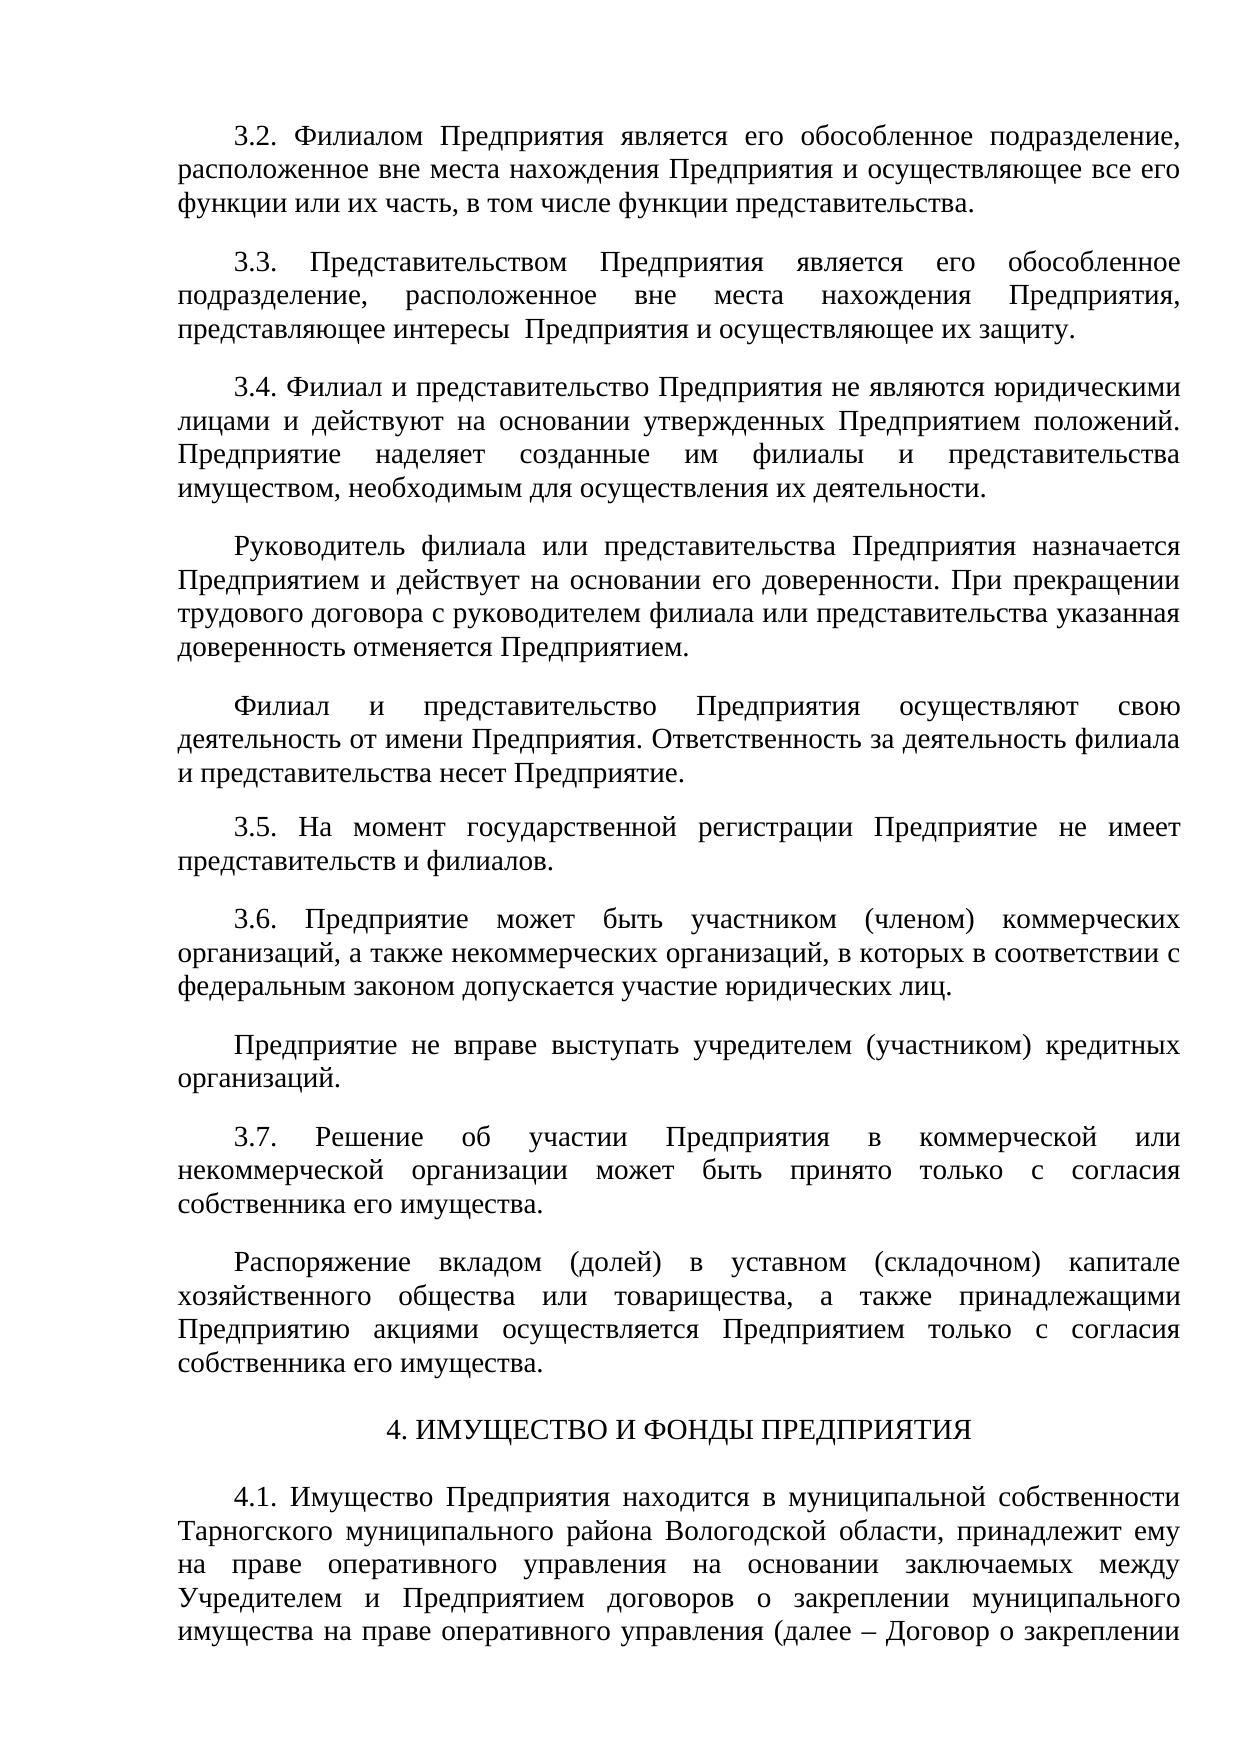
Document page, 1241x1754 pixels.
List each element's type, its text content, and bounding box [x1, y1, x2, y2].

text Распоряжение вкладом (долей) в уставном (складочном) капитале хозяйственного общества или товарищества, а также принадлежащими Предприятию акциями осуществляется Предприятием только с согласия собственника его имущества. [177, 1244, 1181, 1379]
text Филиал и представительство Предприятия осуществляют свою деятельность от имени Предприятия. Ответственность за деятельность филиала и представительства несет Предприятие. [177, 688, 1181, 788]
text Руководитель филиала или представительства Предприятия назначается Предприятием и действует на основании его доверенности. При прекращении трудового договора с руководителем филиала или представительства указанная доверенность отменяется Предприятием. [177, 528, 1181, 663]
text 3.3. Представительством Предприятия является его обособленное подразделение, расположенное вне места нахождения Предприятия, представляющее интересы Предприятия и осуществляющее их защиту. [177, 244, 1181, 344]
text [177, 1479, 1181, 1647]
text 3.6. Предприятие может быть участником (членом) коммерческих организаций, а также некоммерческих организаций, в которых в соответствии с федеральным законом допускается участие юридических лиц. [177, 901, 1181, 1002]
text 3.2. Филиалом Предприятия является его обособленное подразделение, расположенное вне места нахождения Предприятия и осуществляющее все его функции или их часть, в том числе функции представительства. [177, 118, 1181, 219]
text 3.5. На момент государственной регистрации Предприятие не имеет представительств и филиалов. [177, 809, 1181, 876]
text 4. ИМУЩЕСТВО И ФОНДЫ ПРЕДПРИЯТИЯ [177, 1412, 1181, 1446]
text 3.7. Решение об участии Предприятия в коммерческой или некоммерческой организации может быть принято только с согласия собственника его имущества. [177, 1119, 1181, 1219]
text 3.4. Филиал и представительство Предприятия не являются юридическими лицами и действуют на основании утвержденных Предприятием положений. Предприятие наделяет созданные им филиалы и представительства имуществом, необходимым для осуществления их деятельности. [177, 369, 1181, 503]
text Предприятие не вправе выступать учредителем (участником) кредитных организаций. [177, 1027, 1181, 1094]
